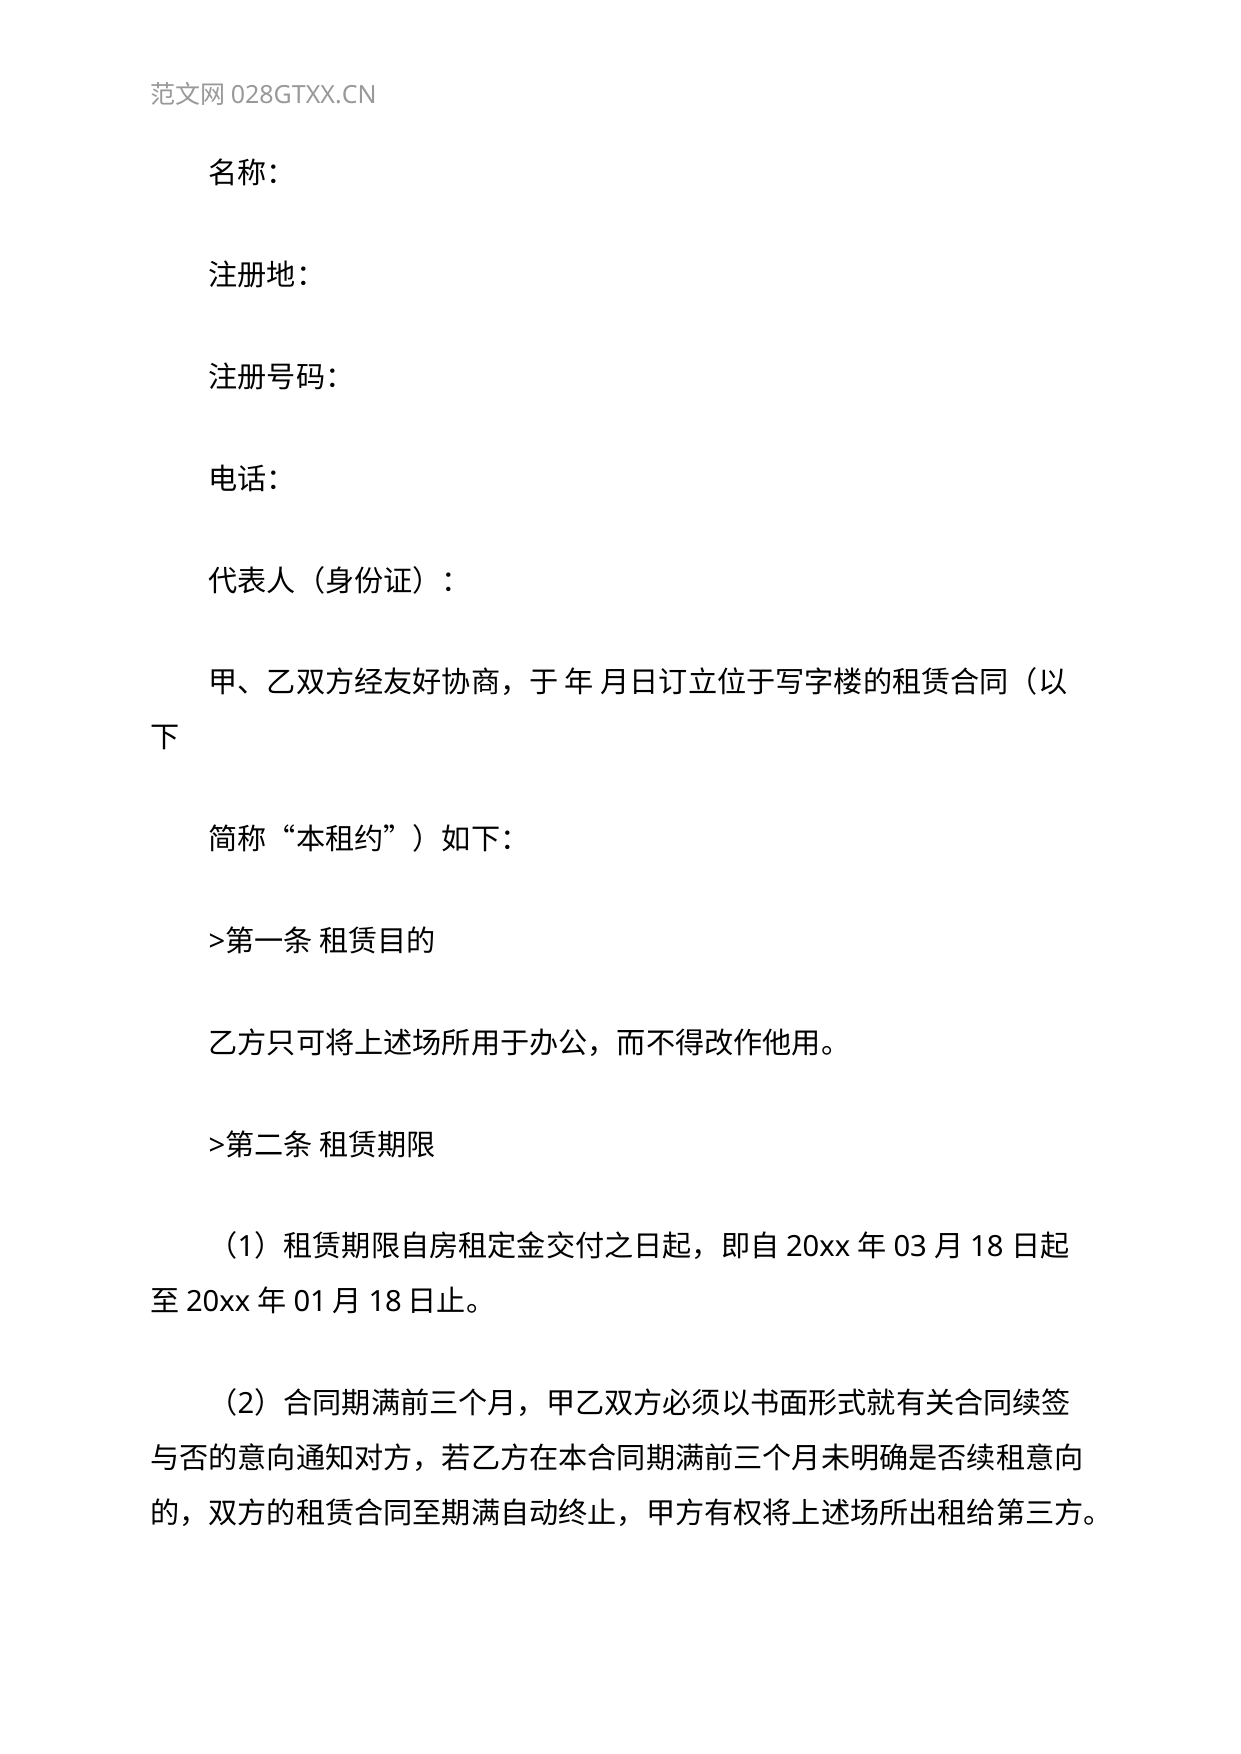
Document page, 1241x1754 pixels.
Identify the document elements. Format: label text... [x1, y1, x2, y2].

text 简称“本租约”）如下： [150, 816, 1090, 858]
text 电话： [150, 455, 1090, 498]
text >第二条 租赁期限 [150, 1121, 1090, 1163]
text 注册地： [150, 252, 1090, 294]
text 名称： [150, 150, 1090, 192]
text 甲、乙双方经友好协商，于 年 月日订立位于写字楼的租赁合同（以下 [150, 659, 1090, 756]
text （1）租赁期限自房租定金交付之日起，即自 20xx 年 03 月 18 日起至 20xx 年 01月 18日止。 [150, 1223, 1090, 1320]
text 乙方只可将上述场所用于办公，而不得改作他用。 [150, 1019, 1090, 1062]
text （2）合同期满前三个月，甲乙双方必须以书面形式就有关合同续签与否的意向通知对方，若乙方在本合同期满前三个月未明确是否续租意向的，双方的租赁合同至期满自动终止，甲方有权将上述场所出租给第三方。 [150, 1380, 1090, 1532]
text 注册号码： [150, 353, 1090, 396]
text >第一条 租赁目的 [150, 917, 1090, 960]
text 代表人（身份证）： [150, 557, 1090, 599]
